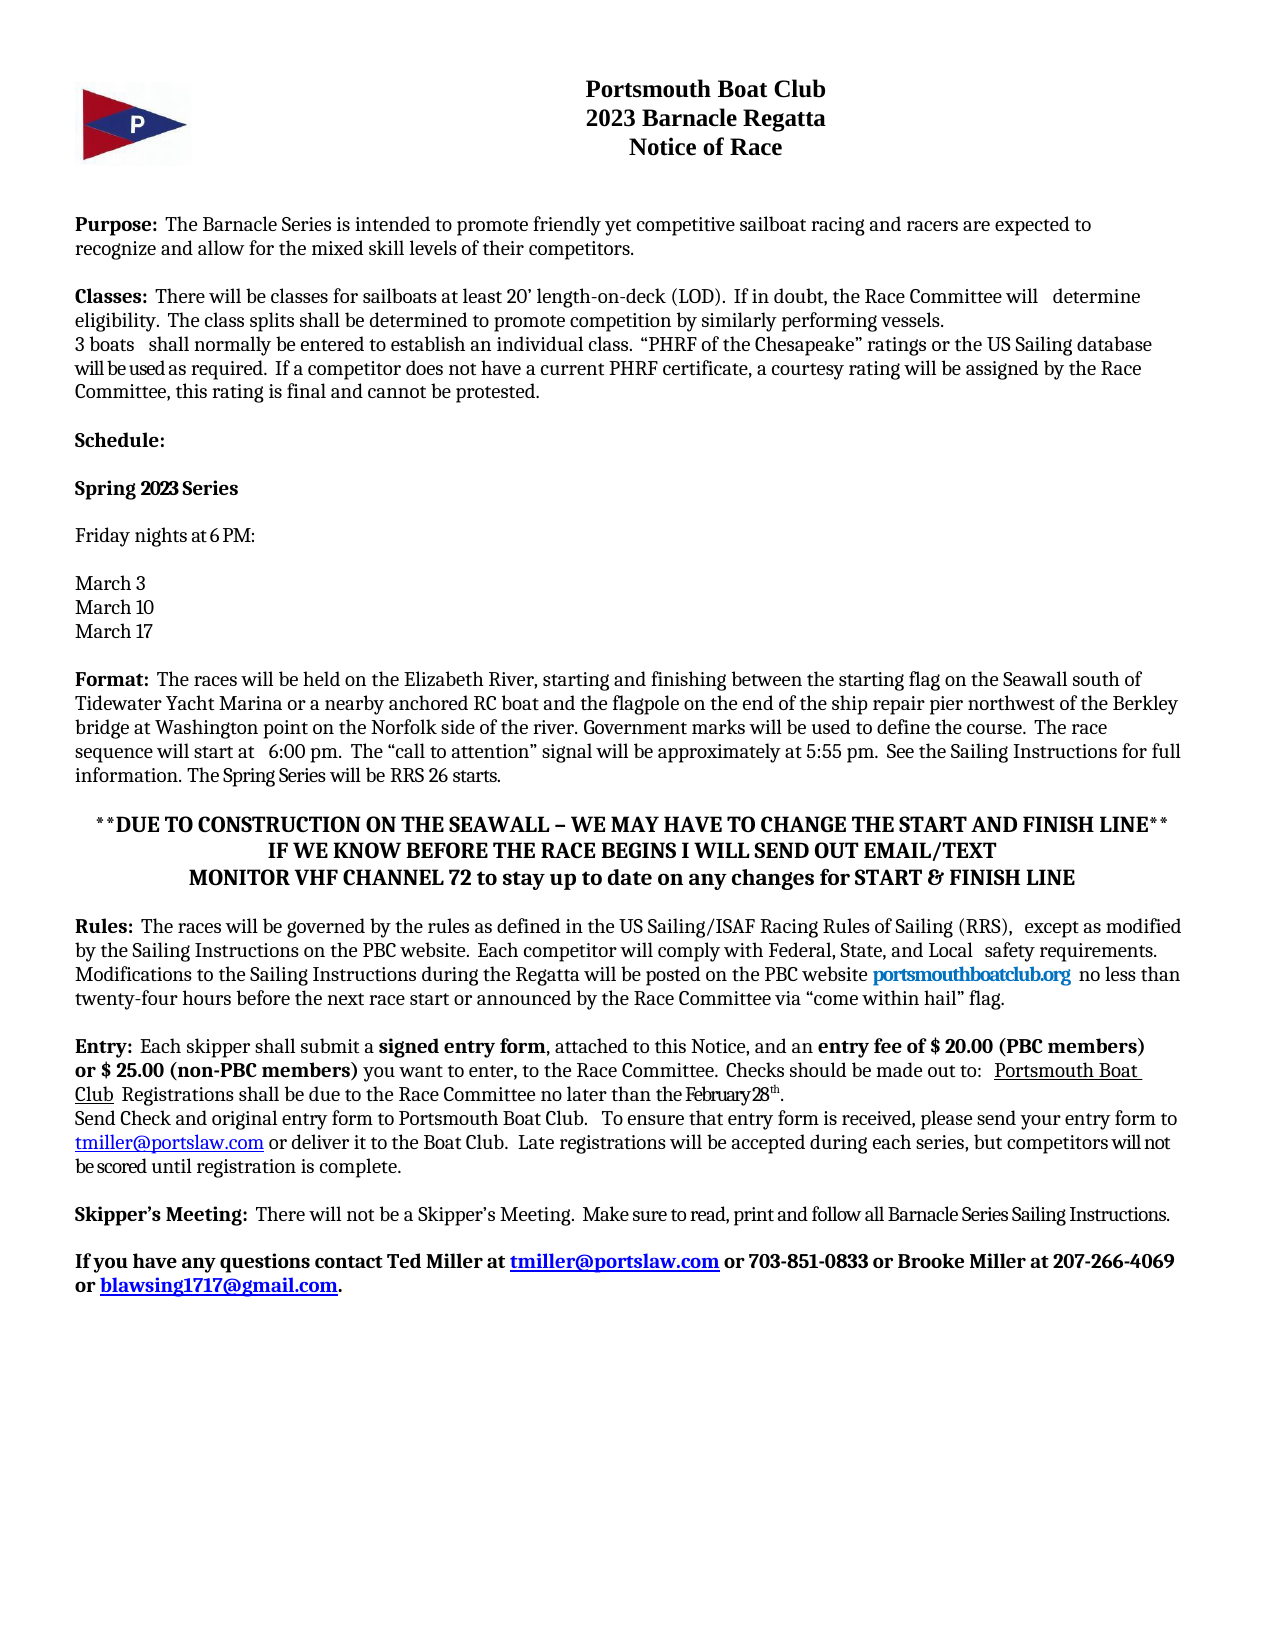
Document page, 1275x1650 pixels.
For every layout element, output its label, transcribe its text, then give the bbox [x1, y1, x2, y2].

text **DUE TO CONSTRUCTION ON THE SEAWALL – WE MAY HAVE TO CHANGE THE START AND FINISH LINE** [75, 812, 1189, 838]
text Classes: There will be classes for sailboats at least 20’ length-on-deck (LOD). If in doubt, the Race Committee will determine eligibility. The class splits shall be determined to promote competition by similarly performing vessels. [75, 284, 1157, 332]
text If you have any questions contact Ted Miller at tmiller@portslaw.com or 703-851-0833 or Brooke Miller at 207-266-4069 or blawsing1717@gmail.com. [75, 1250, 1189, 1298]
subtitle Portsmouth Boat Club 2023 Barnacle Regatta Notice of Race [585, 74, 827, 160]
picture [75, 82, 192, 166]
text Friday nights at 6 PM: [75, 524, 1157, 548]
text Format: The races will be held on the Elizabeth River, starting and finishing between the starting flag on the Seawall south of Tidewater Yacht Marina or a nearby anchored RC boat and the flagpole on the end of the ship repair pier northwest of the Berkley bridge at Washington point on the Norfolk side of the river. Government marks will be used to define the course. The race sequence will start at 6:00 pm. The “call to attention” signal will be approximately at 5:55 pm. See the Sailing Instructions for full information. The Spring Series will be RRS 26 starts. [75, 668, 1189, 788]
subtitle Spring 2023 Series [75, 476, 1208, 500]
text MONITOR VHF CHANNEL 72 to stay up to date on any changes for START & FINISH LINE [75, 864, 1189, 891]
text 3 boats shall normally be entered to establish an individual class. “PHRF of the Chesapeake” ratings or the US Sailing database will be used as required. If a competitor does not have a current PHRF certificate, a courtesy rating will be assigned by the Race Committee, this rating is final and cannot be protested. [75, 332, 1157, 404]
text March 3 [75, 572, 1157, 596]
text March 17 [75, 620, 1157, 644]
text Purpose: The Barnacle Series is intended to promote friendly yet competitive sailboat racing and racers are expected to recognize and allow for the mixed skill levels of their competitors. [75, 212, 1157, 260]
subtitle Schedule: [75, 428, 227, 452]
text Entry: Each skipper shall submit a signed entry form, attached to this Notice, and an entry fee of $ 20.00 (PBC members) or $ 25.00 (non-PBC members) you want to enter, to the Race Committee. Checks should be made out to: Portsmouth Boat Club Registrations shall be due to the Race Committee no later than the February 28th. [75, 1034, 1178, 1106]
text Skipper’s Meeting: There will not be a Skipper’s Meeting. Make sure to read, print and follow all Barnacle Series Sailing Instructions. [75, 1202, 1189, 1226]
text March 10 [75, 596, 1157, 620]
text Rules: The races will be governed by the rules as defined in the US Sailing/ISAF Racing Rules of Sailing (RRS), except as modified by the Sailing Instructions on the PBC website. Each competitor will comply with Federal, State, and Local safety requirements. Modifications to the Sailing Instructions during the Regatta will be posted on the PBC website portsmouthboatclub.org no less than twenty-four hours before the next race start or announced by the Race Committee via “come within hail” flag. [75, 915, 1197, 1011]
text Send Check and original entry form to Portsmouth Boat Club. To ensure that entry form is received, please send your entry form to tmiller@portslaw.com or deliver it to the Boat Club. Late registrations will be accepted during each series, but competitors will not be scored until registration is complete. [75, 1106, 1178, 1178]
text IF WE KNOW BEFORE THE RACE BEGINS I WILL SEND OUT EMAIL/TEXT [75, 838, 1189, 864]
